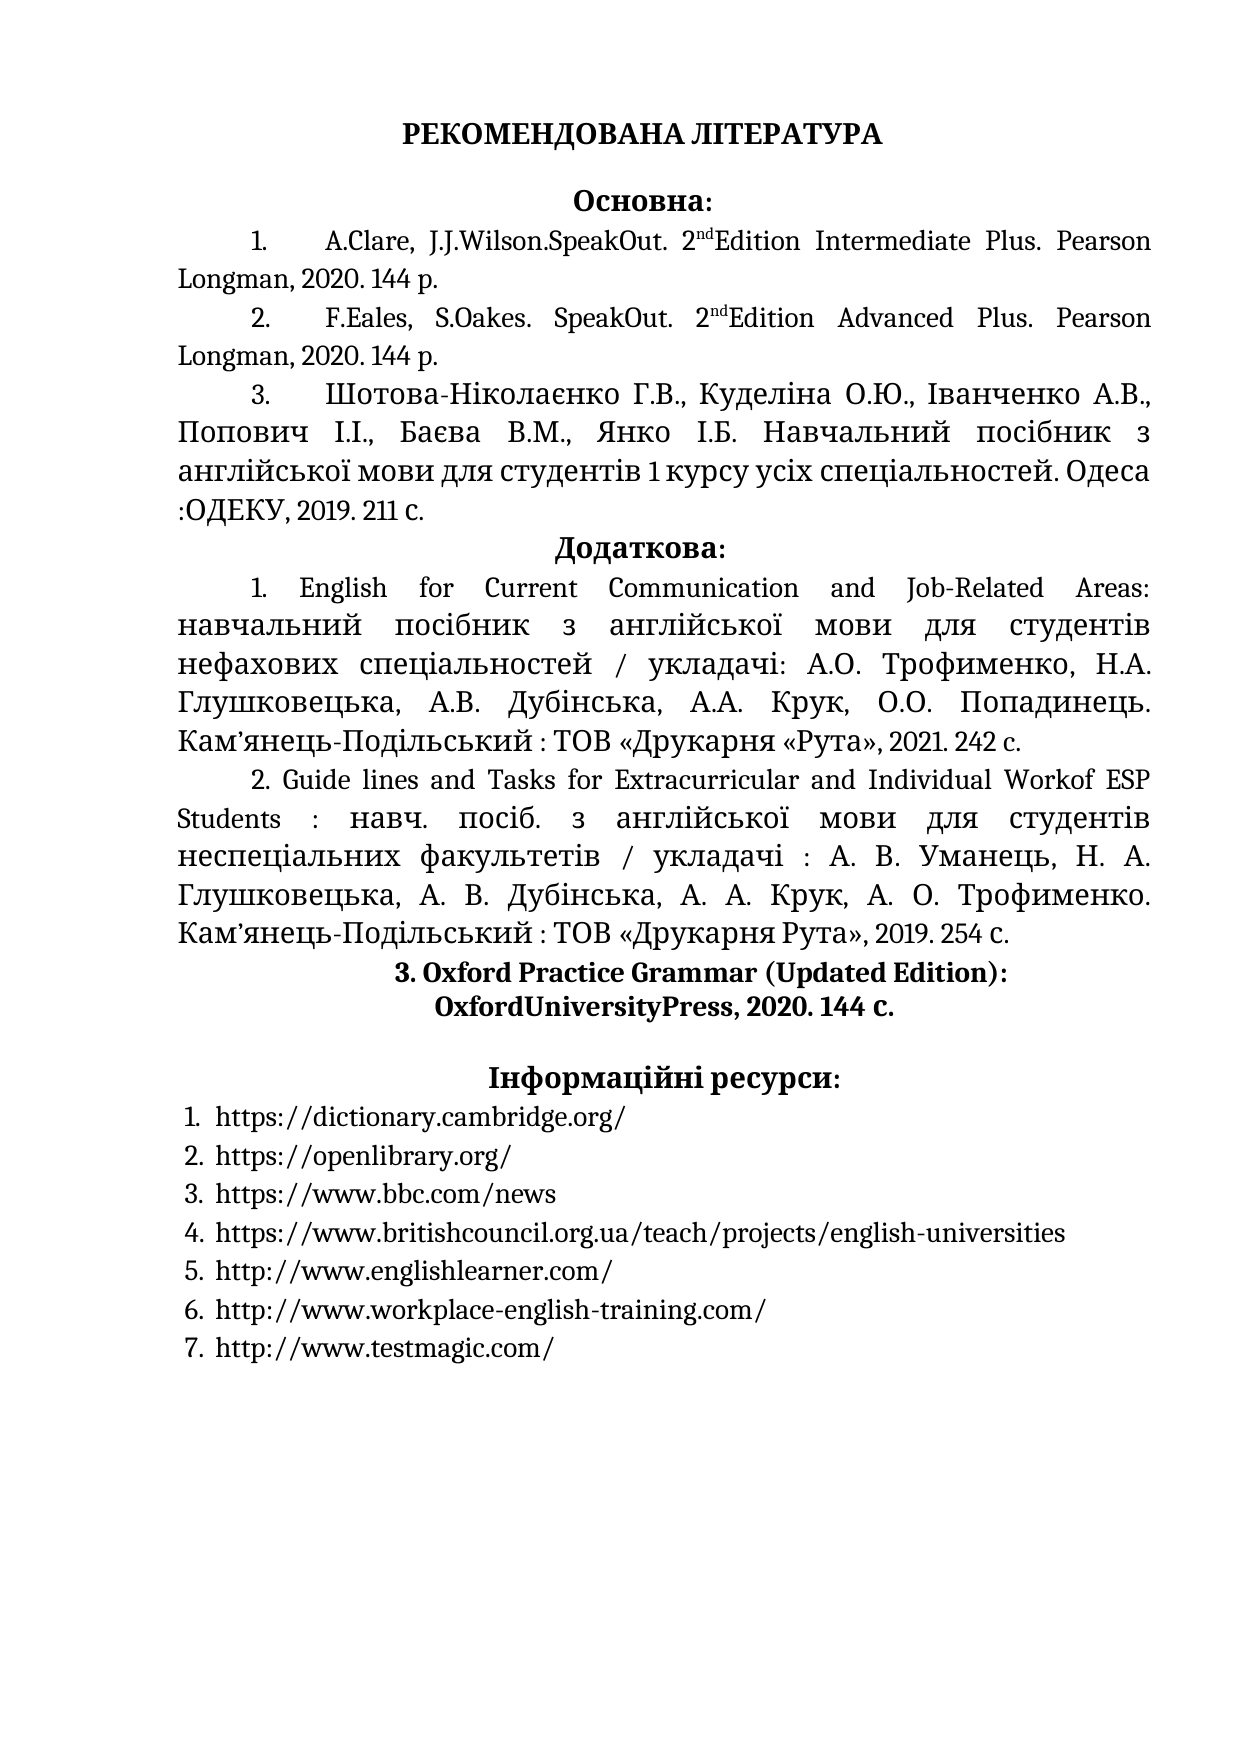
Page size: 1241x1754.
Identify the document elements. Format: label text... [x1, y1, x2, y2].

list Шотова-Ніколаєнко Г.В., Куделіна О.Ю., Іванченко А.В., Попович І.І., Баєва В.М., Янко І.Б. Навчальний посібник з англійської мови для студентів 1 курсу усіх спеціальностей. Одеса :ОДЕКУ, 2019. 211 с. [177, 378, 1152, 527]
subtitle 3. Oxford Practice Grammar (Updated Edition): OxfordUniversityPress, 2020. 144 с. [177, 956, 1152, 1023]
list http://www.workplace-english-training.com/ [184, 1293, 1152, 1327]
text РЕКОМЕНДОВАНА ЛІТЕРАТУРА [177, 118, 1107, 152]
text Додаткова: [177, 532, 1103, 566]
list A.Clare, J.J.Wilson.SpeakOut. 2ndEdition Intermediate Plus. Pearson Longman, 2020. 144 p. [177, 224, 1152, 296]
list F.Eales, S.Oakes. SpeakOut. 2ndEdition Advanced Plus. Pearson Longman, 2020. 144 p. [177, 301, 1152, 373]
text Основна: [177, 185, 1107, 219]
list https://www.britishcouncil.org.ua/teach/projects/english-universities [184, 1216, 1152, 1249]
list https://openlibrary.org/ [184, 1139, 1152, 1172]
text Інформаційні ресурси: [177, 1062, 1152, 1095]
list https://dictionary.cambridge.org/ [184, 1100, 1152, 1134]
list https://www.bbc.com/news [184, 1177, 1152, 1211]
text 2. Guide lines and Tasks for Extracurricular and Individual Workof ESP Students : навч. посіб. з англійської мови для студентів неспеціальних факультетів / укладачі : А. В. Уманець, Н. А. Глушковецька, А. В. Дубінська, А. А. Крук, А. О. Трофименко. Кам’янець-Подільський : ТОВ «Друкарня Рута», 2019. 254 с. [177, 763, 1152, 951]
list http://www.testmagic.com/ [184, 1332, 1152, 1365]
text 1. English for Current Communication and Job-Related Areas: навчальний посібник з англійської мови для студентів нефахових спеціальностей / укладачі: А.О. Трофименко, Н.А. Глушковецька, А.В. Дубінська, А.А. Крук, О.О. Попадинець. Кам’янець-Подільський : ТОВ «Друкарня «Рута», 2021. 242 c. [177, 571, 1152, 758]
list http://www.englishlearner.com/ [184, 1254, 1152, 1288]
